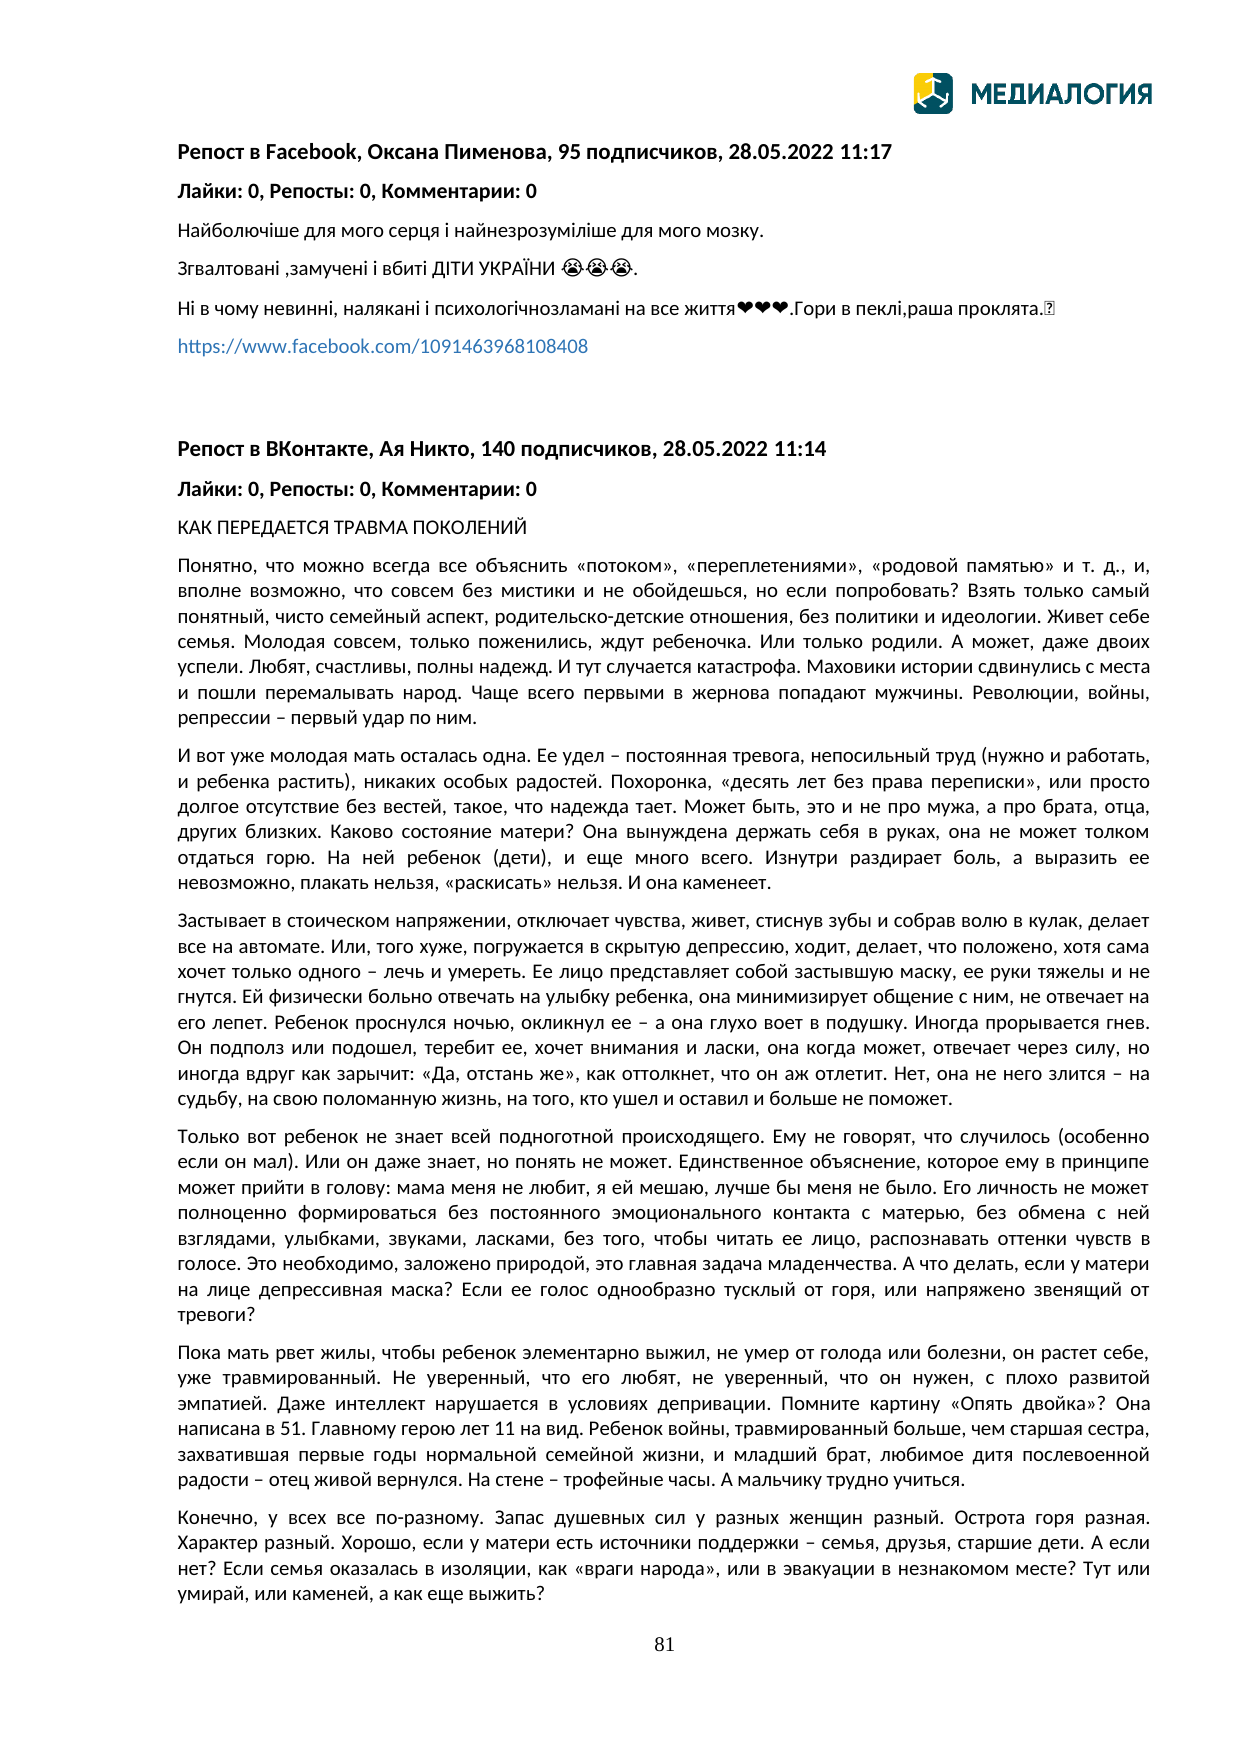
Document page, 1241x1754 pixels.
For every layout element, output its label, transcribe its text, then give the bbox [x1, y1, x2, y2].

text Застывает в стоическом напряжении, отключает чувства, живет, стиснув зубы и собрав волю в кулак, делает все на автомате. Или, того хуже, погружается в скрытую депрессию, ходит, делает, что положено, хотя сама хочет только одного – лечь и умереть. Ее лицо представляет собой застывшую маску, ее руки тяжелы и не гнутся. Ей физически больно отвечать на улыбку ребенка, она минимизирует общение с ним, не отвечает на его лепет. Ребенок проснулся ночью, окликнул ее – а она глухо воет в подушку. Иногда прорывается гнев. Он подполз или подошел, теребит ее, хочет внимания и ласки, она когда может, отвечает через силу, но иногда вдруг как зарычит: «Да, отстань же», как оттолкнет, что он аж отлетит. Нет, она не него злится – на судьбу, на свою поломанную жизнь, на того, кто ушел и оставил и больше не поможет. [177, 907, 1152, 1111]
text Репост в ВКонтакте, Ая Никто, 140 подписчиков, 28.05.2022 11:14 [177, 434, 1152, 462]
text Найболючіше для мого серця і найнезрозуміліше для мого мозку. [177, 217, 1152, 242]
text Только вот ребенок не знает всей подноготной происходящего. Ему не говорят, что случилось (особенно если он мал). Или он даже знает, но понять не может. Единственное объяснение, которое ему в принципе может прийти в голову: мама меня не любит, я ей мешаю, лучше бы меня не было. Его личность не может полноценно формироваться без постоянного эмоционального контакта с матерью, без обмена с ней взглядами, улыбками, звуками, ласками, без того, чтобы читать ее лицо, распознавать оттенки чувств в голосе. Это необходимо, заложено природой, это главная задача младенчества. А что делать, если у матери на лице депрессивная маска? Если ее голос однообразно тусклый от горя, или напряжено звенящий от тревоги? [177, 1123, 1152, 1327]
picture [913, 73, 1152, 114]
text И вот уже молодая мать осталась одна. Ее удел – постоянная тревога, непосильный труд (нужно и работать, и ребенка растить), никаких особых радостей. Похоронка, «десять лет без права переписки», или просто долгое отсутствие без вестей, такое, что надежда тает. Может быть, это и не про мужа, а про брата, отца, других близких. Каково состояние матери? Она вынуждена держать себя в руках, она не может толком отдаться горю. На ней ребенок (дети), и еще много всего. Изнутри раздирает боль, а выразить ее невозможно, плакать нельзя, «раскисать» нельзя. И она каменеет. [177, 742, 1152, 895]
text https://www.facebook.com/1091463968108408 [177, 334, 1152, 359]
text Лайки: 0, Репосты: 0, Комментарии: 0 [177, 475, 1152, 502]
text Пока мать рвет жилы, чтобы ребенок элементарно выжил, не умер от голода или болезни, он растет себе, уже травмированный. Не уверенный, что его любят, не уверенный, что он нужен, с плохо развитой эмпатией. Даже интеллект нарушается в условиях депривации. Помните картину «Опять двойка»? Она написана в 51. Главному герою лет 11 на вид. Ребенок войны, травмированный больше, чем старшая сестра, захватившая первые годы нормальной семейной жизни, и младший брат, любимое дитя послевоенной радости – отец живой вернулся. На стене – трофейные часы. А мальчику трудно учиться. [177, 1339, 1152, 1492]
text Лайки: 0, Репосты: 0, Комментарии: 0 [177, 178, 1152, 204]
text Згвалтовані ,замучені і вбиті ДІТИ УКРАЇНИ 😭😭😭. [177, 255, 1152, 280]
text КАК ПЕРЕДАЕТСЯ ТРАВМА ПОКОЛЕНИЙ [177, 514, 1152, 539]
text Конечно, у всех все по-разному. Запас душевных сил у разных женщин разный. Острота горя разная. Характер разный. Хорошо, если у матери есть источники поддержки – семья, друзья, старшие дети. А если нет? Если семья оказалась в изоляции, как «враги народа», или в эвакуации в незнакомом месте? Тут или умирай, или каменей, а как еще выжить? [177, 1504, 1152, 1606]
text Понятно, что можно всегда все объяснить «потоком», «переплетениями», «родовой памятью» и т. д., и, вполне возможно, что совсем без мистики и не обойдешься, но если попробовать? Взять только самый понятный, чисто семейный аспект, родительско-детские отношения, без политики и идеологии. Живет себе семья. Молодая совсем, только поженились, ждут ребеночка. Или только родили. А может, даже двоих успели. Любят, счастливы, полны надежд. И тут случается катастрофа. Маховики истории сдвинулись с места и пошли перемалывать народ. Чаще всего первыми в жернова попадают мужчины. Революции, войны, репрессии – первый удар по ним. [177, 552, 1152, 730]
text Ні в чому невинні, налякані і психологічнозламані на все життя❤️‍🩹❤️‍🩹❤️‍🩹.Гори в пеклі,раша проклята.🤬 [177, 293, 1152, 321]
text Репост в Facebook, Оксана Пименова, 95 подписчиков, 28.05.2022 11:17 [177, 137, 1152, 165]
